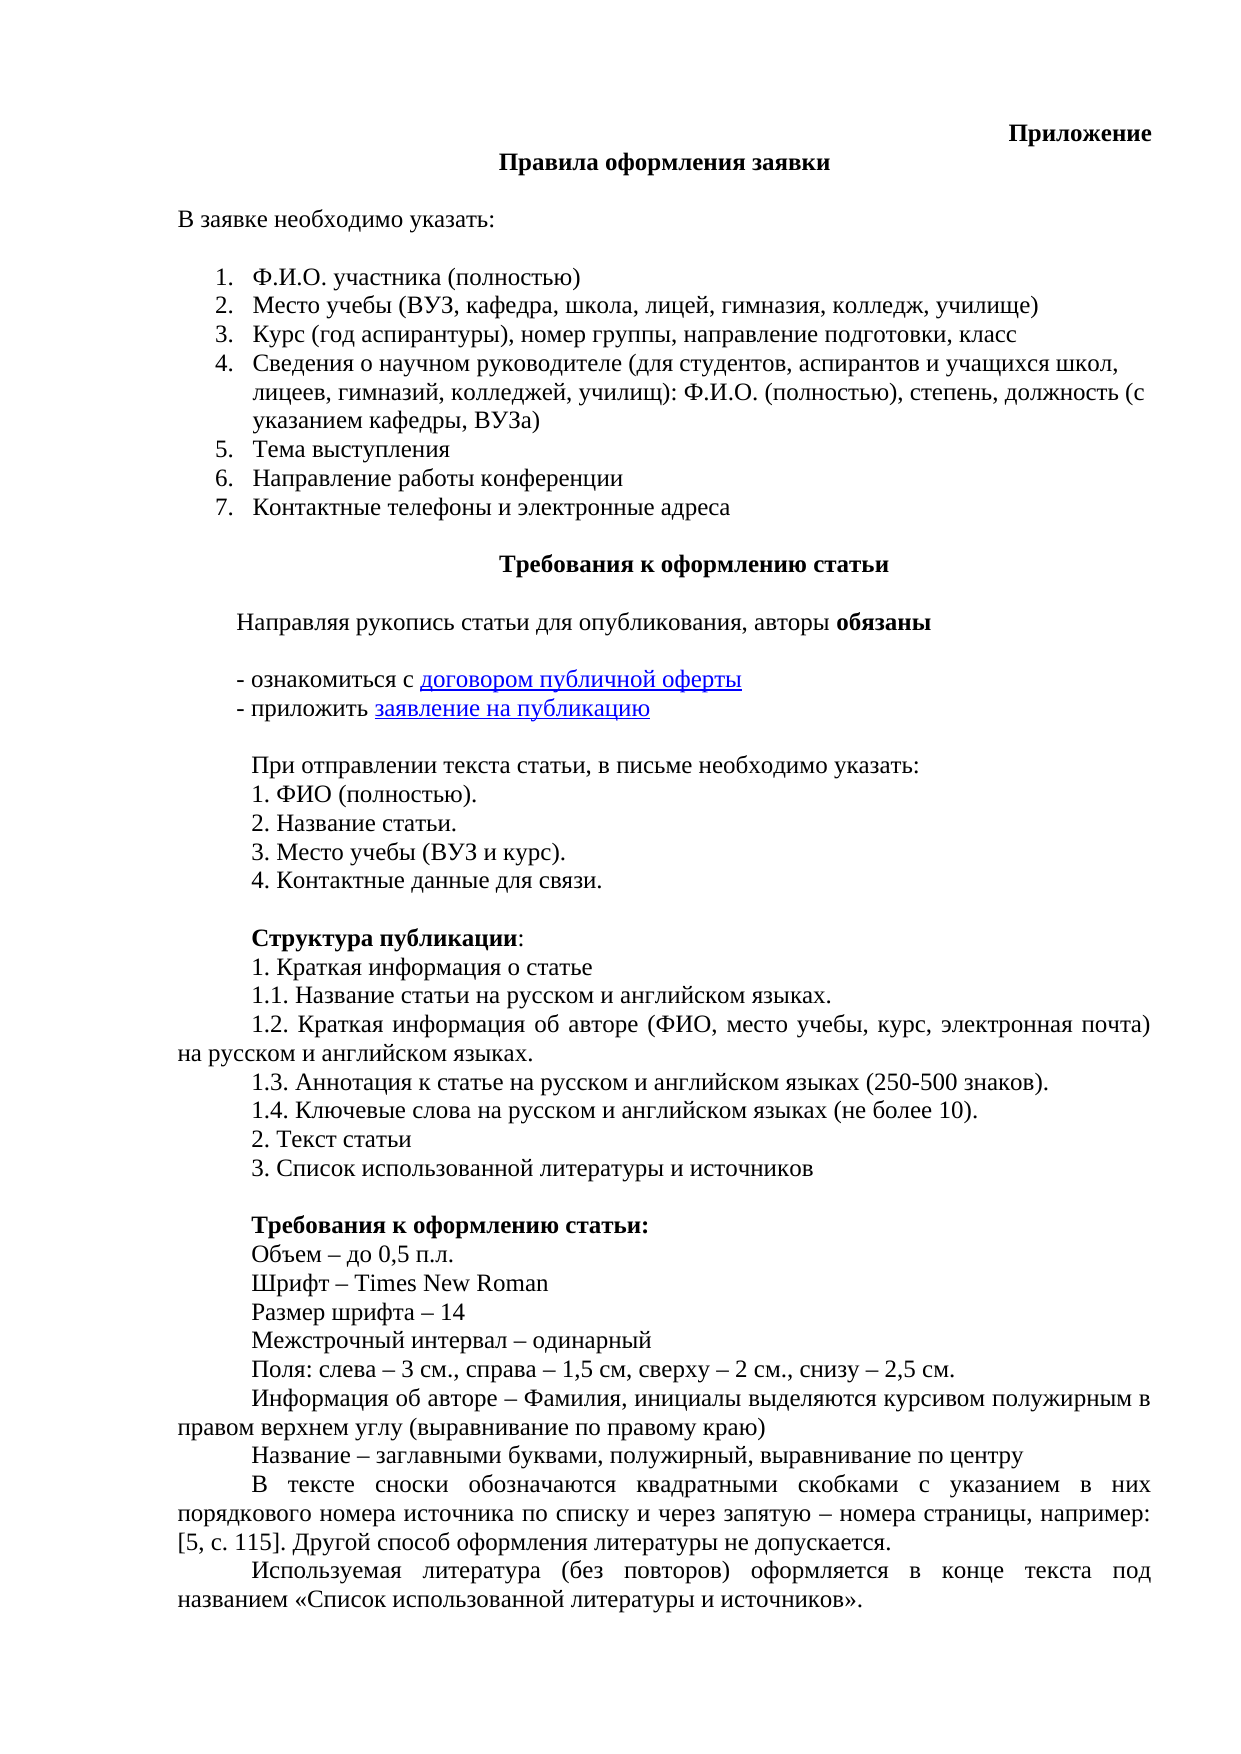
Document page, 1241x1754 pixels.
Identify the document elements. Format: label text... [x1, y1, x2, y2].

text Межстрочный интервал – одинарный [177, 1326, 1152, 1354]
text Информация об авторе – Фамилия, инициалы выделяются курсивом полужирным в правом верхнем углу (выравнивание по правому краю) [177, 1383, 1152, 1441]
text Требования к оформлению статьи [177, 549, 1152, 578]
list Место учебы (ВУЗ, кафедра, школа, лицей, гимназия, колледж, училище) [215, 291, 1152, 319]
text 3. Список использованной литературы и источников [177, 1153, 1152, 1182]
text Правила оформления заявки [177, 147, 1152, 176]
text 3. Место учебы (ВУЗ и курс). [177, 837, 1152, 866]
text 2. Текст статьи [177, 1124, 1152, 1153]
text Структура публикации: [177, 923, 1152, 952]
text Используемая литература (без повторов) оформляется в конце текста под названием «Список использованной литературы и источников». [177, 1556, 1152, 1613]
text 1.2. Краткая информация об авторе (ФИО, место учебы, курс, электронная почта) на русском и английском языках. [177, 1009, 1152, 1067]
text 1.4. Ключевые слова на русском и английском языках (не более 10). [177, 1096, 1152, 1124]
list Ф.И.О. участника (полностью) [215, 262, 1152, 291]
text Направляя рукопись статьи для опубликования, авторы обязаны [177, 607, 1152, 636]
text 1.1. Название статьи на русском и английском языках. [177, 981, 1152, 1009]
text 1.3. Аннотация к статье на русском и английском языках (250-500 знаков). [177, 1067, 1152, 1096]
text При отправлении текста статьи, в письме необходимо указать: [177, 751, 1152, 779]
text 4. Контактные данные для связи. [177, 866, 1152, 894]
text - приложить заявление на публикацию [177, 693, 1152, 722]
text Название – заглавными буквами, полужирный, выравнивание по центру [177, 1441, 1152, 1469]
list Направление работы конференции [215, 463, 1152, 492]
text Шрифт – Times New Roman [177, 1268, 1152, 1297]
text - ознакомиться с договором публичной оферты [177, 664, 1152, 693]
text 2. Название статьи. [177, 808, 1152, 837]
text Объем – до 0,5 п.л. [177, 1239, 1152, 1268]
text Приложение [177, 118, 1152, 147]
list Тема выступления [215, 434, 1152, 463]
text 1. ФИО (полностью). [177, 779, 1152, 808]
list Курс (год аспирантуры), номер группы, направление подготовки, класс [215, 319, 1152, 348]
text В тексте сноски обозначаются квадратными скобками с указанием в них порядкового номера источника по списку и через запятую – номера страницы, например: [5, с. 115]. Другой способ оформления литературы не допускается. [177, 1469, 1152, 1556]
text В заявке необходимо указать: [177, 204, 1152, 233]
text Размер шрифта – 14 [177, 1297, 1152, 1326]
list Контактные телефоны и электронные адреса [215, 492, 1152, 521]
text Требования к оформлению статьи: [177, 1211, 1152, 1239]
text 1. Краткая информация о статье [177, 952, 1152, 981]
text Поля: слева – 3 см., справа – 1,5 см, сверху – 2 см., снизу – 2,5 см. [177, 1354, 1152, 1383]
list Сведения о научном руководителе (для студентов, аспирантов и учащихся школ, лицеев, гимназий, колледжей, училищ): Ф.И.О. (полностью), степень, должность (с указанием кафедры, ВУЗа) [215, 348, 1152, 434]
